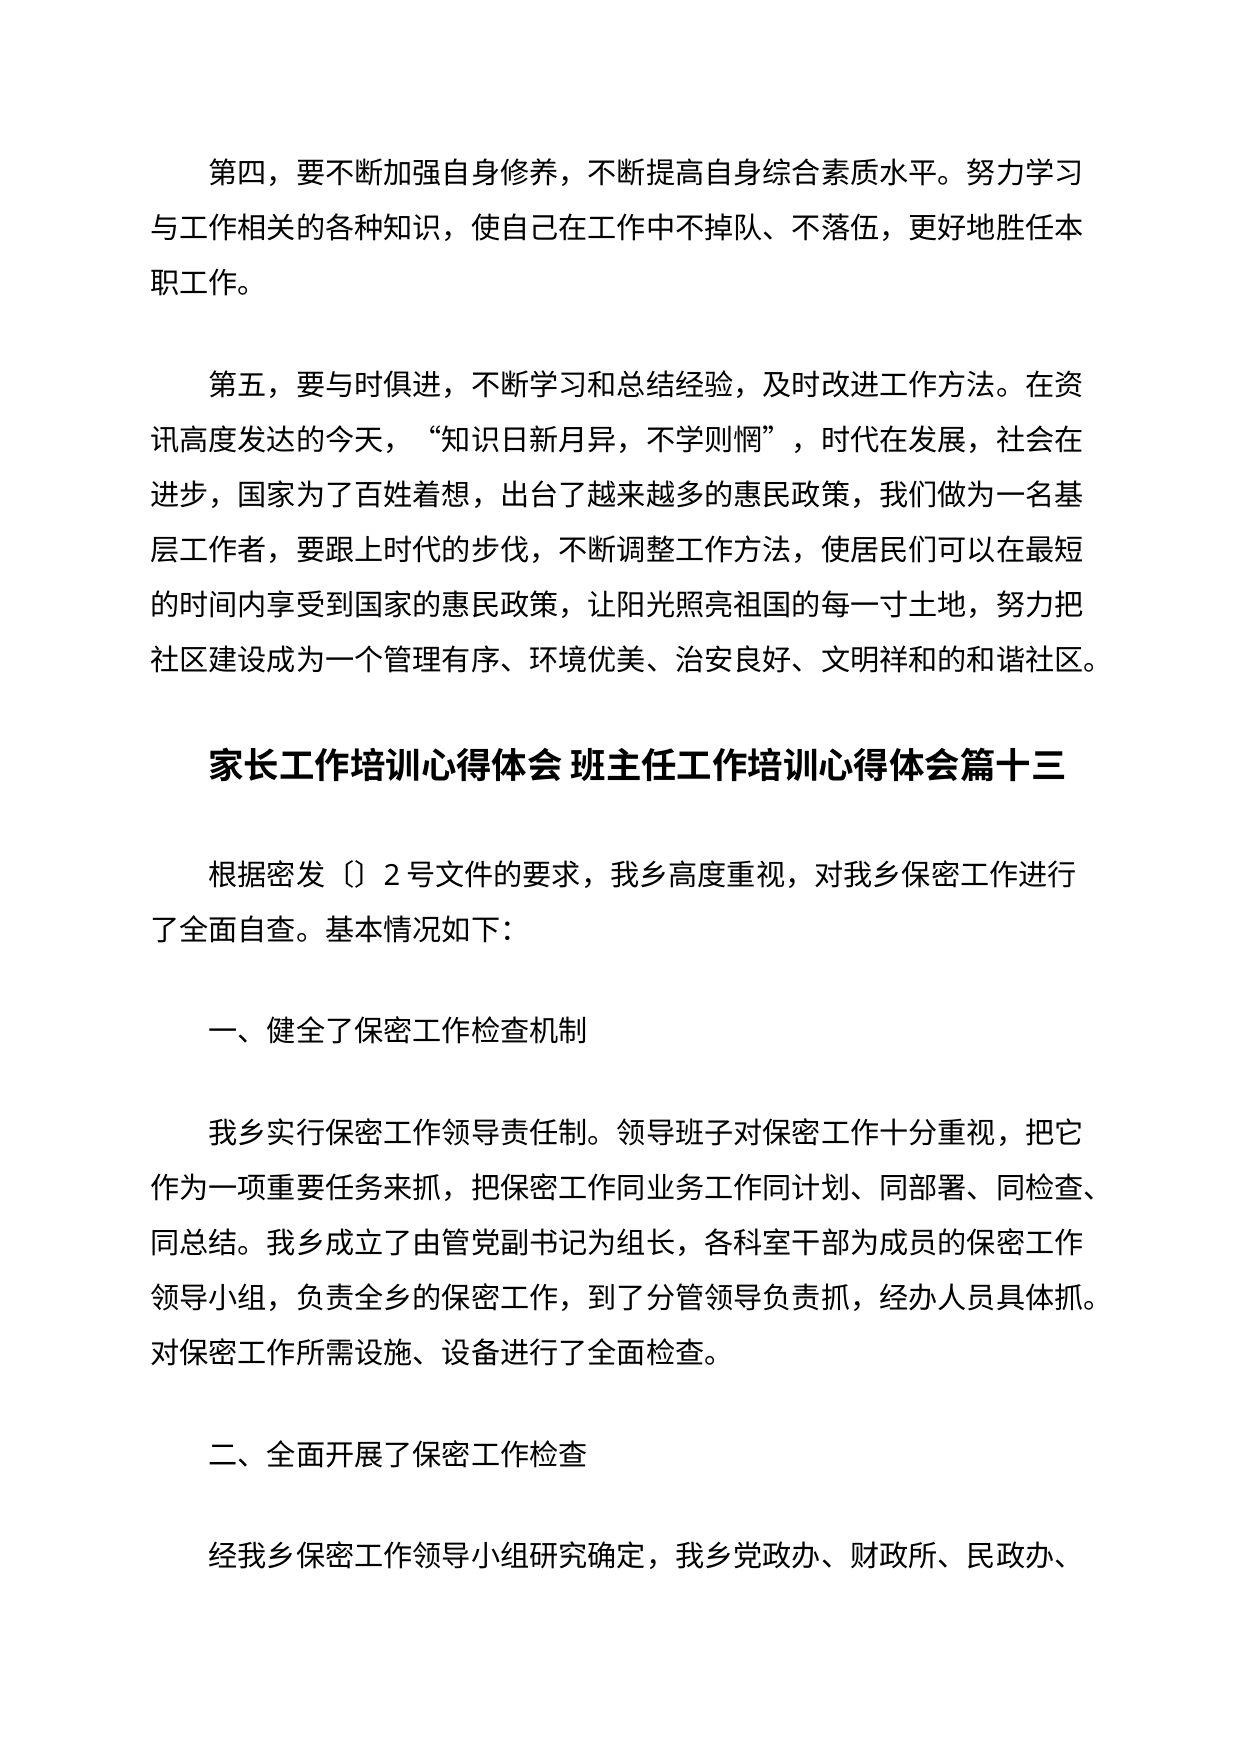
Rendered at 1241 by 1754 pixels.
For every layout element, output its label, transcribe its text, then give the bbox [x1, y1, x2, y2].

text 二、全面开展了保密工作检查 [150, 1431, 1090, 1473]
text 我乡实行保密工作领导责任制。领导班子对保密工作十分重视，把它作为一项重要任务来抓，把保密工作同业务工作同计划、同部署、同检查、同总结。我乡成立了由管党副书记为组长，各科室干部为成员的保密工作领导小组，负责全乡的保密工作，到了分管领导负责抓，经办人员具体抓。对保密工作所需设施、设备进行了全面检查。 [150, 1110, 1090, 1372]
text 家长工作培训心得体会 班主任工作培训心得体会篇十三 [150, 738, 1090, 789]
text 根据密发〔〕2号文件的要求，我乡高度重视，对我乡保密工作进行了全面自查。基本情况如下： [150, 851, 1090, 948]
text 一、健全了保密工作检查机制 [150, 1008, 1090, 1050]
text 第五，要与时俱进，不断学习和总结经验，及时改进工作方法。在资讯高度发达的今天，“知识日新月异，不学则惘”，时代在发展，社会在进步，国家为了百姓着想，出台了越来越多的惠民政策，我们做为一名基层工作者，要跟上时代的步伐，不断调整工作方法，使居民们可以在最短的时间内享受到国家的惠民政策，让阳光照亮祖国的每一寸土地，努力把社区建设成为一个管理有序、环境优美、治安良好、文明祥和的和谐社区。 [150, 362, 1090, 678]
text 第四，要不断加强自身修养，不断提高自身综合素质水平。努力学习与工作相关的各种知识，使自己在工作中不掉队、不落伍，更好地胜任本职工作。 [150, 150, 1090, 302]
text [150, 1533, 1090, 1575]
